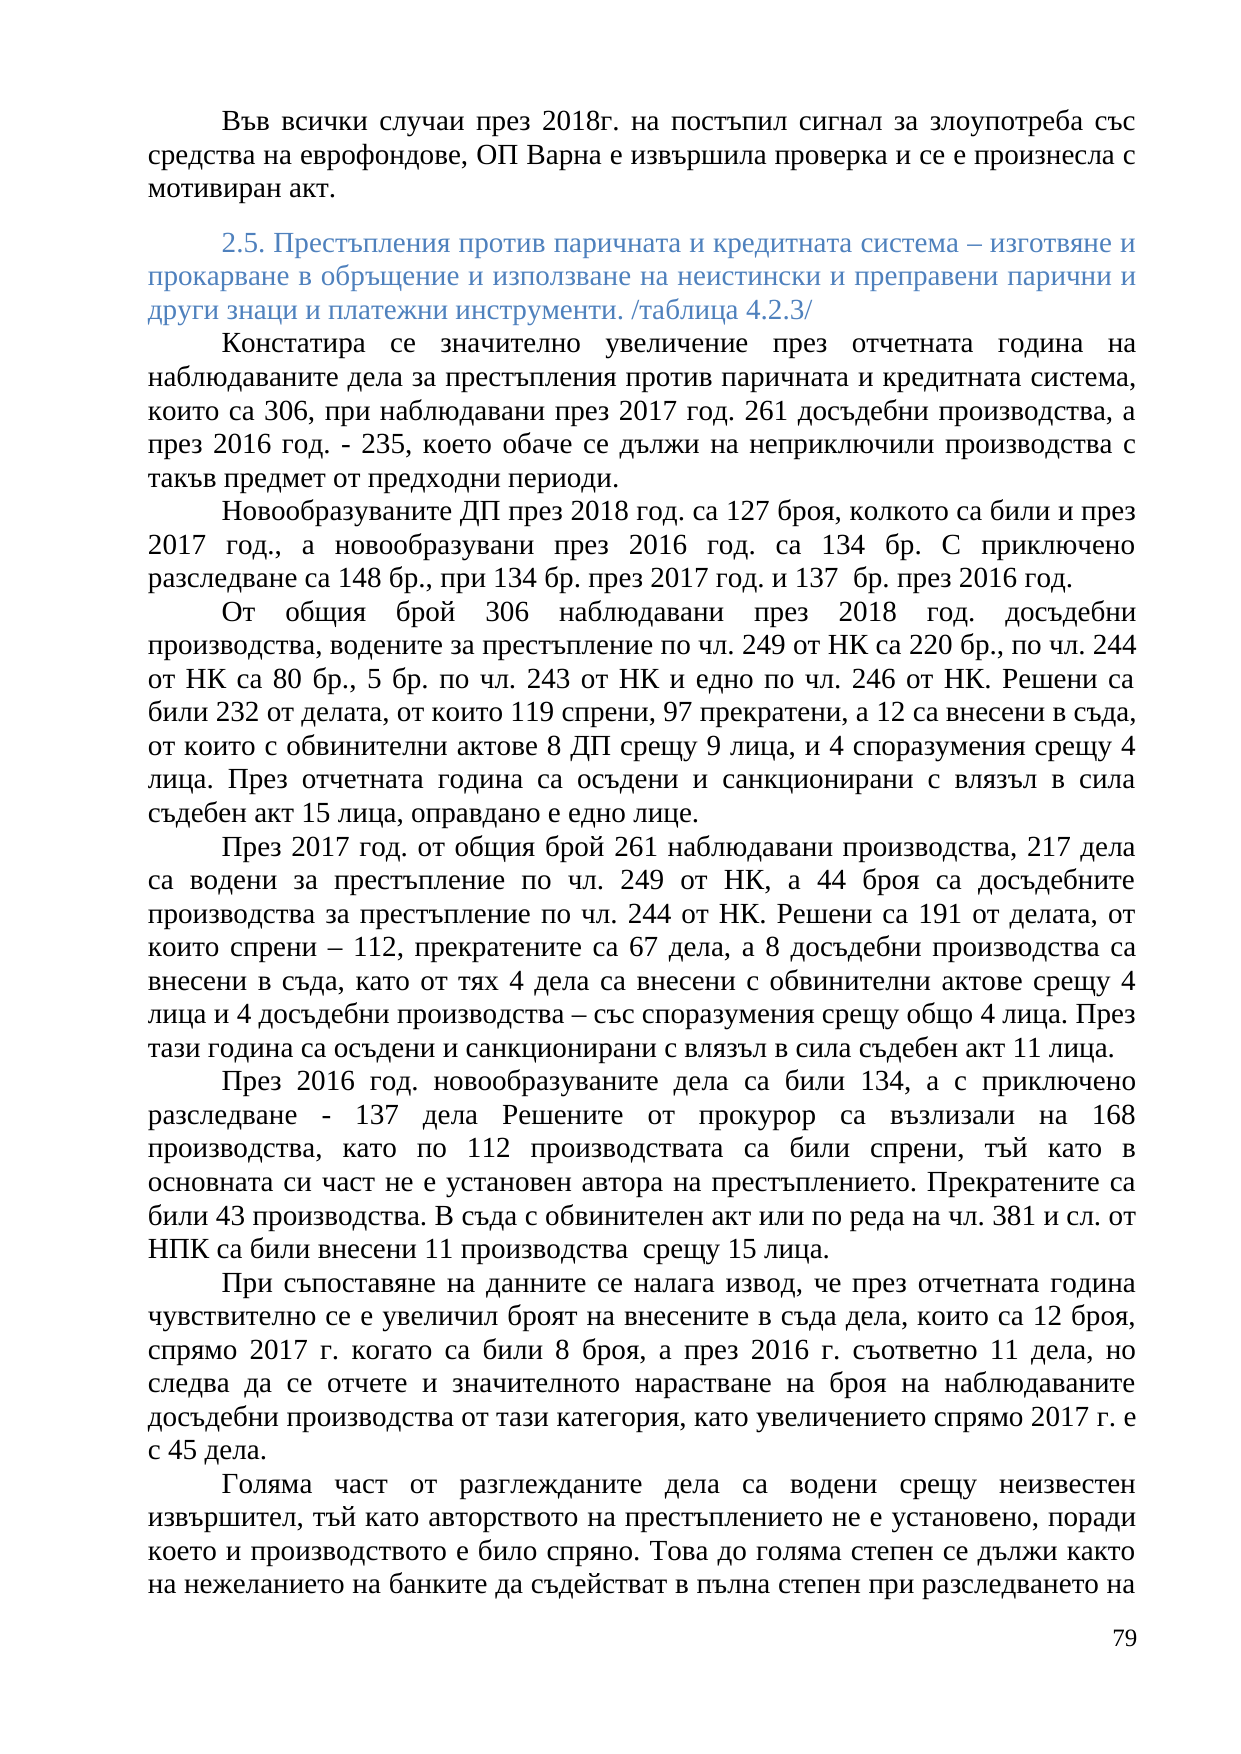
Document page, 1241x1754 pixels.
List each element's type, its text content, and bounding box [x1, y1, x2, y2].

text От общия брой 306 наблюдавани през 2018 год. досъдебни производства, водените за престъпление по чл. 249 от НК са 220 бр., по чл. 244 от НК са 80 бр., 5 бр. по чл. 243 от НК и едно по чл. 246 от НК. Решени са били 232 от делата, от които 119 спрени, 97 прекратени, а 12 са внесени в съда, от които с обвинителни актове 8 ДП срещу 9 лица, и 4 споразумения срещу 4 лица. През отчетната година са осъдени и санкционирани с влязъл в сила съдебен акт 15 лица, оправдано е едно лице. [148, 594, 1137, 829]
subtitle 2.5. Престъпления против паричната и кредитната система – изготвяне и прокарване в обръщение и използване на неистински и преправени парични и други знаци и платежни инструменти. /таблица 4.2.3/ [148, 225, 1137, 326]
text Във всички случаи през 2018г. на постъпил сигнал за злоупотреба със средства на еврофондове, ОП Варна е извършила проверка и се е произнесла с мотивиран акт. [148, 103, 1137, 204]
text Констатира се значително увеличение през отчетната година на наблюдаваните дела за престъпления против паричната и кредитната система, които са 306, при наблюдавани през 2017 год. 261 досъдебни производства, а през 2016 год. - 235, което обаче се дължи на неприключили производства с такъв предмет от предходни периоди. [148, 326, 1137, 493]
text Новообразуваните ДП през 2018 год. са 127 броя, колкото са били и през 2017 год., а новообразувани през 2016 год. са 134 бр. С приключено разследване са 148 бр., при 134 бр. през 2017 год. и 137 бр. през 2016 год. [148, 493, 1137, 594]
text При съпоставяне на данните се налага извод, че през отчетната година чувствително се е увеличил броят на внесените в съда дела, които са 12 броя, спрямо 2017 г. когато са били 8 броя, а през 2016 г. съответно 11 дела, но следва да се отчете и значителното нарастване на броя на наблюдаваните досъдебни производства от тази категория, като увеличението спрямо 2017 г. е с 45 дела. [148, 1265, 1137, 1466]
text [148, 1466, 1137, 1600]
text През 2016 год. новообразуваните дела са били 134, а с приключено разследване - 137 дела Решените от прокурор са възлизали на 168 производства, като по 112 производствата са били спрени, тъй като в основната си част не е установен автора на престъплението. Прекратените са били 43 производства. В съда с обвинителен акт или по реда на чл. 381 и сл. от НПК са били внесени 11 производства срещу 15 лица. [148, 1063, 1137, 1265]
text През 2017 год. от общия брой 261 наблюдавани производства, 217 дела са водени за престъпление по чл. 249 от НК, а 44 броя са досъдебните производства за престъпление по чл. 244 от НК. Решени са 191 от делата, от които спрени – 112, прекратените са 67 дела, а 8 досъдебни производства са внесени в съда, като от тях 4 дела са внесени с обвинителни актове срещу 4 лица и 4 досъдебни производства – със споразумения срещу общо 4 лица. През тази година са осъдени и санкционирани с влязъл в сила съдебен акт 11 лица. [148, 829, 1137, 1063]
